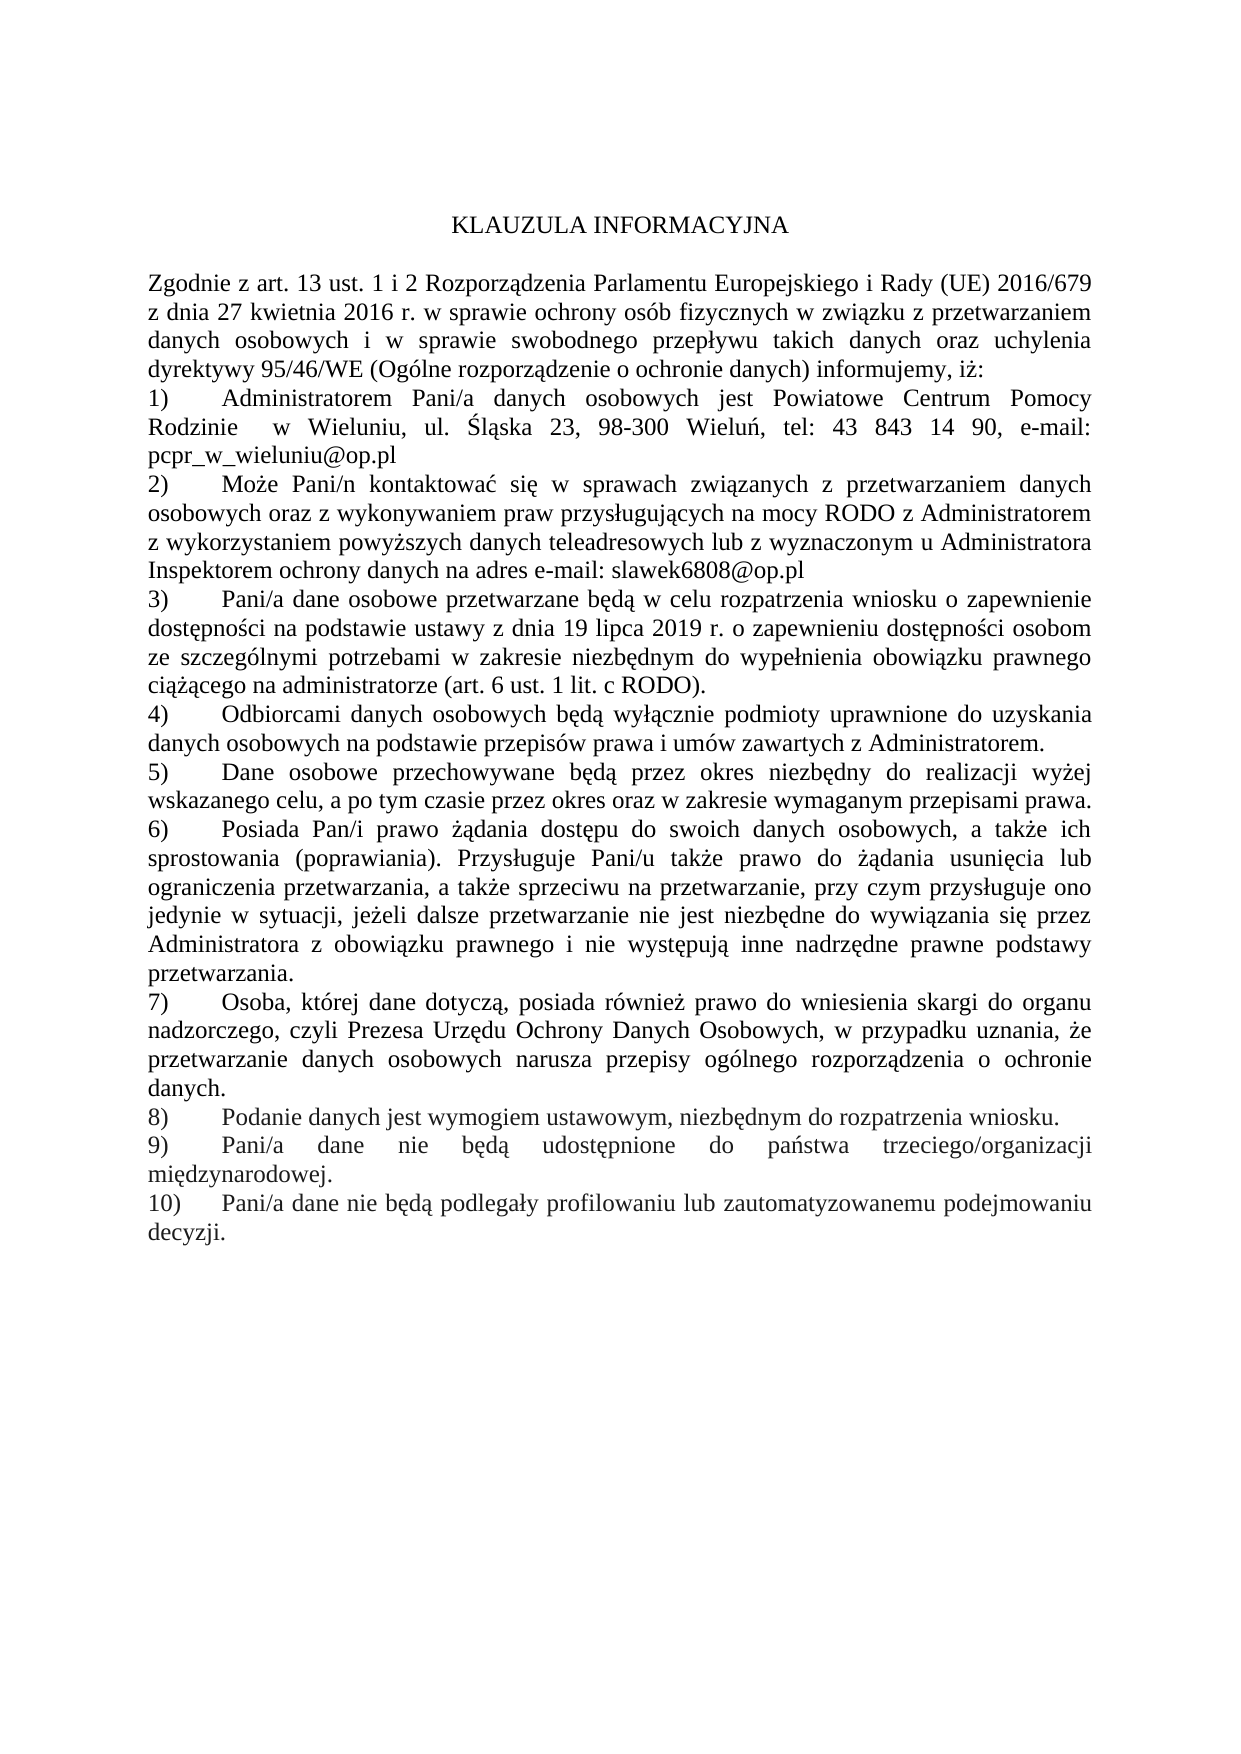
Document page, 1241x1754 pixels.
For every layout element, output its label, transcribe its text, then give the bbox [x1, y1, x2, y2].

text KLAUZULA INFORMACYJNA [148, 210, 1093, 239]
text 6) Posiada Pan/i prawo żądania dostępu do swoich danych osobowych, a także ich sprostowania (poprawiania). Przysługuje Pani/u także prawo do żądania usunięcia lub ograniczenia przetwarzania, a także sprzeciwu na przetwarzanie, przy czym przysługuje ono jedynie w sytuacji, jeżeli dalsze przetwarzanie nie jest niezbędne do wywiązania się przez Administratora z obowiązku prawnego i nie występują inne nadrzędne prawne podstawy przetwarzania. [148, 814, 1093, 987]
text 5) Dane osobowe przechowywane będą przez okres niezbędny do realizacji wyżej wskazanego celu, a po tym czasie przez okres oraz w zakresie wymaganym przepisami prawa. [148, 757, 1093, 814]
text Zgodnie z art. 13 ust. 1 i 2 Rozporządzenia Parlamentu Europejskiego i Rady (UE) 2016/679 z dnia 27 kwietnia 2016 r. w sprawie ochrony osób fizycznych w związku z przetwarzaniem danych osobowych i w sprawie swobodnego przepływu takich danych oraz uchylenia dyrektywy 95/46/WE (Ogólne rozporządzenie o ochronie danych) informujemy, iż: [148, 268, 1093, 383]
text 1) Administratorem Pani/a danych osobowych jest Powiatowe Centrum Pomocy Rodzinie w Wieluniu, ul. Śląska 23, 98-300 Wieluń, tel: 43 843 14 90, e-mail: pcpr_w_wieluniu@op.pl [148, 383, 1093, 469]
text 9) Pani/a dane nie będą udostępnione do państwa trzeciego/organizacji międzynarodowej. [148, 1130, 1093, 1188]
text 2) Może Pani/n kontaktować się w sprawach związanych z przetwarzaniem danych osobowych oraz z wykonywaniem praw przysługujących na mocy RODO z Administratorem z wykorzystaniem powyższych danych teleadresowych lub z wyznaczonym u Administratora Inspektorem ochrony danych na adres e-mail: slawek6808@op.pl [148, 469, 1093, 584]
text 4) Odbiorcami danych osobowych będą wyłącznie podmioty uprawnione do uzyskania danych osobowych na podstawie przepisów prawa i umów zawartych z Administratorem. [148, 699, 1093, 757]
text 3) Pani/a dane osobowe przetwarzane będą w celu rozpatrzenia wniosku o zapewnienie dostępności na podstawie ustawy z dnia 19 lipca 2019 r. o zapewnieniu dostępności osobom ze szczególnymi potrzebami w zakresie niezbędnym do wypełnienia obowiązku prawnego ciążącego na administratorze (art. 6 ust. 1 lit. c RODO). [148, 584, 1093, 699]
text 8) Podanie danych jest wymogiem ustawowym, niezbędnym do rozpatrzenia wniosku. [148, 1102, 1093, 1130]
text 7) Osoba, której dane dotyczą, posiada również prawo do wniesienia skargi do organu nadzorczego, czyli Prezesa Urzędu Ochrony Danych Osobowych, w przypadku uznania, że przetwarzanie danych osobowych narusza przepisy ogólnego rozporządzenia o ochronie danych. [148, 987, 1093, 1102]
text 10) Pani/a dane nie będą podlegały profilowaniu lub zautomatyzowanemu podejmowaniu decyzji. [148, 1188, 1093, 1245]
